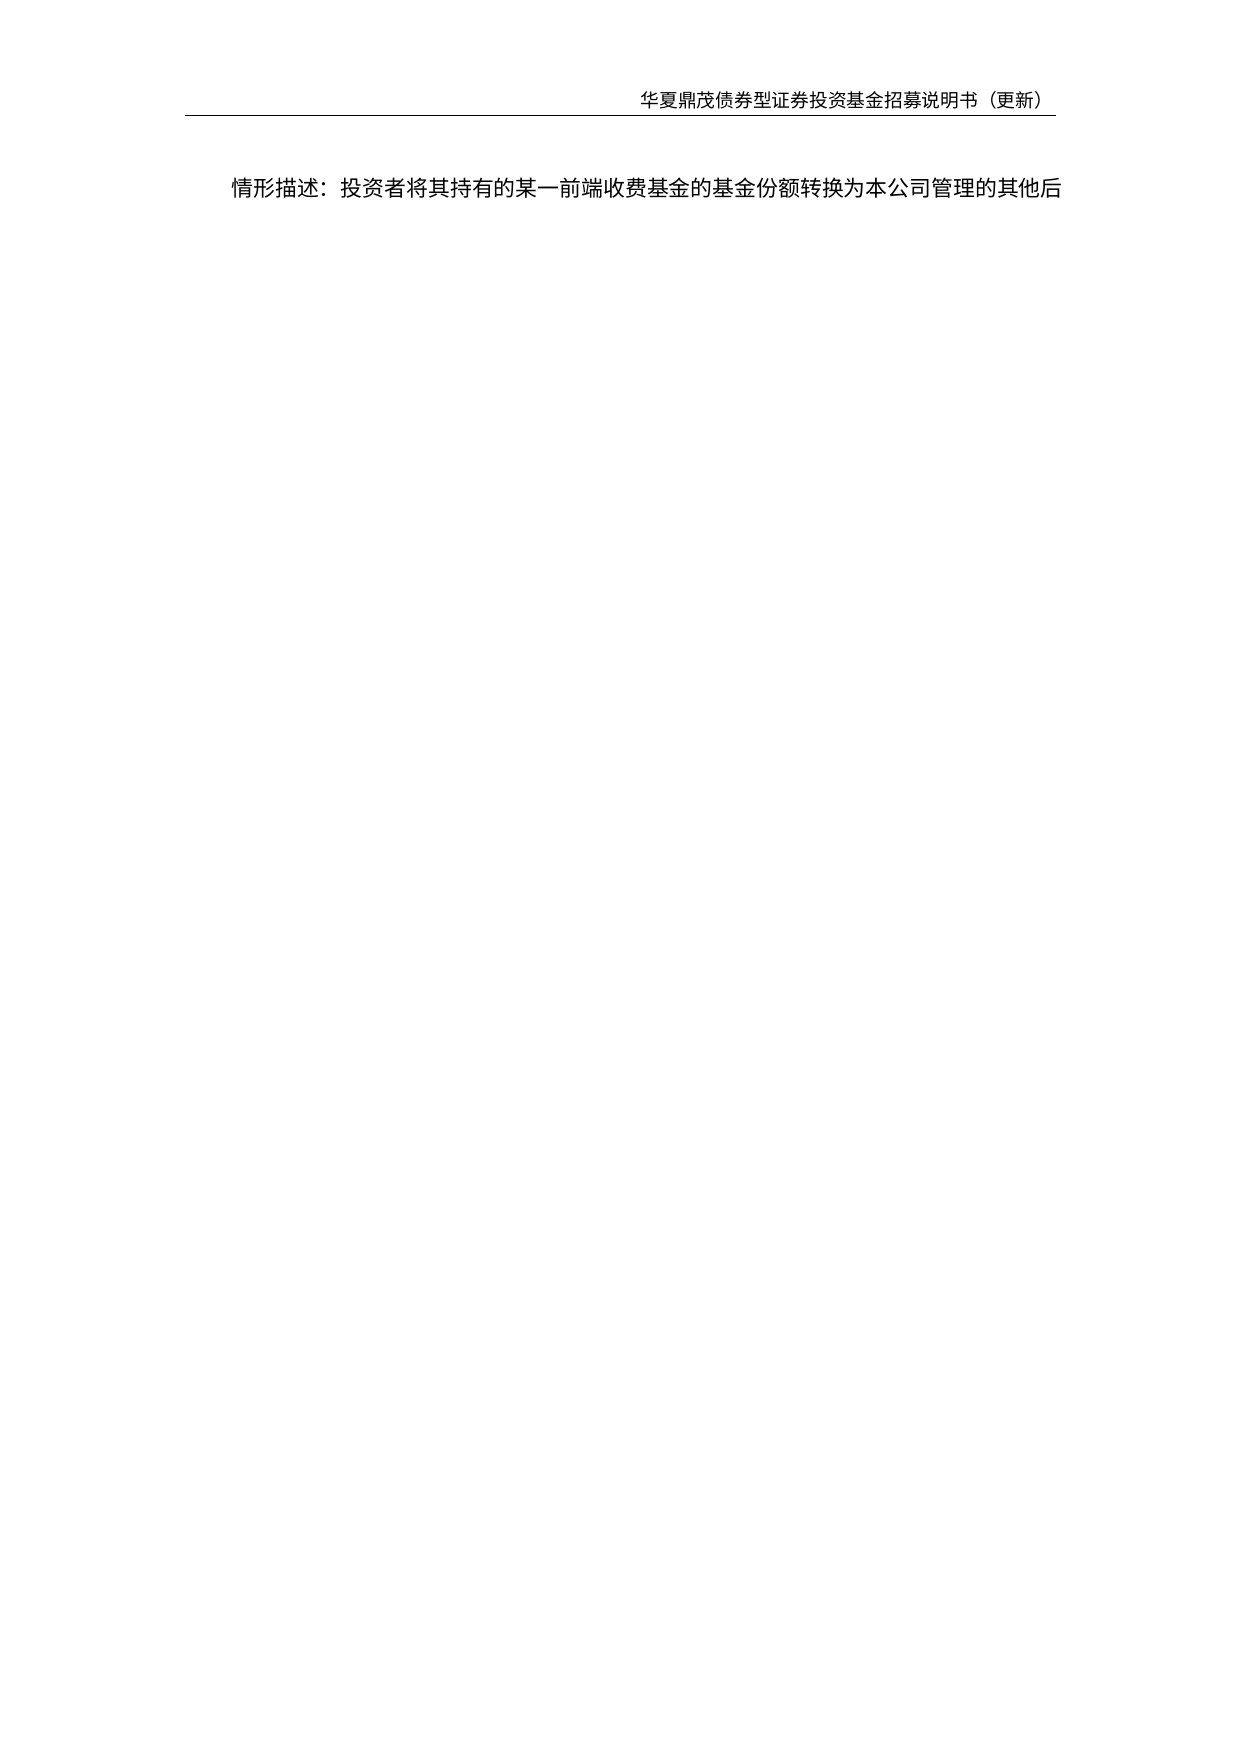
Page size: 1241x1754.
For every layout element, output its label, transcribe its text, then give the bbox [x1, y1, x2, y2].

text 情形描述：投资者将其持有的某一前端收费基金的基金份额转换为本公司管理的其他后 [231, 171, 1086, 202]
